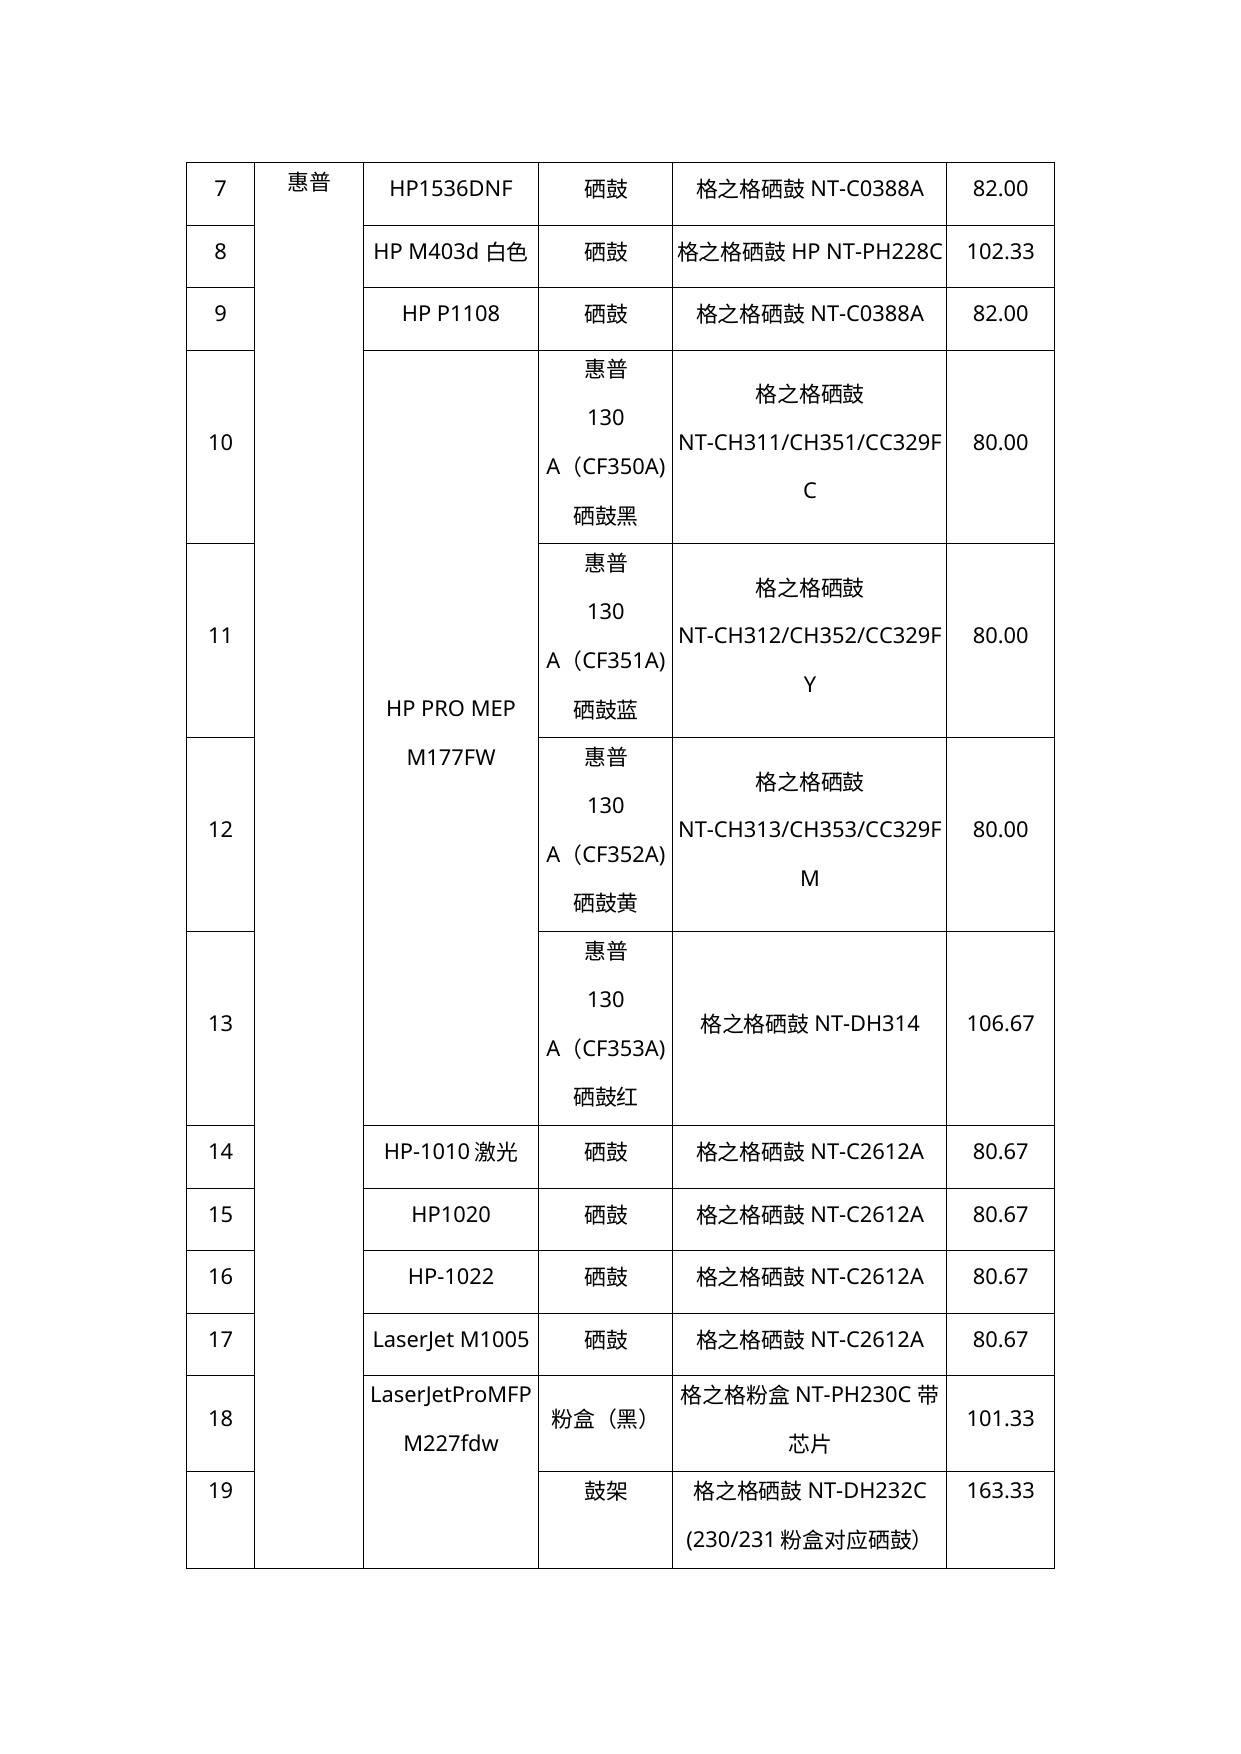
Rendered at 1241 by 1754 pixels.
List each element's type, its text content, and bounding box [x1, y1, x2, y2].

table_cell 硒鼓 [539, 1251, 672, 1312]
table_cell 7 [187, 163, 254, 224]
table_cell 惠普130A（CF353A)硒鼓红 [539, 932, 672, 1125]
table_cell HP PRO MEP M177FW [364, 351, 538, 1125]
table_cell 硒鼓 [539, 288, 672, 349]
table_cell 8 [187, 226, 254, 287]
table_cell 硒鼓 [539, 226, 672, 287]
table_cell 惠普130A（CF351A)硒鼓蓝 [539, 544, 672, 737]
table_cell 惠普 [255, 163, 363, 1568]
table_cell 15 [187, 1189, 254, 1250]
table_cell 82.00 [947, 163, 1054, 224]
table_cell HP-1022 [364, 1251, 538, 1312]
table_cell 80.67 [947, 1251, 1054, 1312]
table_cell 82.00 [947, 288, 1054, 349]
table_cell 17 [187, 1314, 254, 1375]
table_cell HP1020 [364, 1189, 538, 1250]
table_cell 格之格硒鼓 NT-DH232C (230/231粉盒对应硒鼓） [673, 1472, 946, 1568]
table_cell 12 [187, 738, 254, 931]
table_cell 格之格硒鼓 HP NT-PH228C [673, 226, 946, 287]
table_cell 11 [187, 544, 254, 737]
table_cell 格之格粉盒 NT-PH230C 带芯片 [673, 1376, 946, 1471]
table_cell 格之格硒鼓 NT-DH314 [673, 932, 946, 1125]
table_cell 格之格硒鼓 NT-C2612A [673, 1189, 946, 1250]
table_cell 16 [187, 1251, 254, 1312]
table_cell HP1536DNF [364, 163, 538, 224]
table_cell 格之格硒鼓 NT-C0388A [673, 163, 946, 224]
table_cell LaserJet M1005 [364, 1314, 538, 1375]
table_cell 硒鼓 [539, 1189, 672, 1250]
table_cell HP M403d 白色 [364, 226, 538, 287]
table_cell 14 [187, 1126, 254, 1187]
table_cell 18 [187, 1376, 254, 1471]
table_cell 硒鼓 [539, 1314, 672, 1375]
table_cell 鼓架 [539, 1472, 672, 1568]
table_cell HP P1108 [364, 288, 538, 349]
table_cell 9 [187, 288, 254, 349]
table_cell 格之格硒鼓 NT-CH313/CH353/CC329FM [673, 738, 946, 931]
table_cell 80.00 [947, 738, 1054, 931]
table_cell 惠普130A（CF350A)硒鼓黑 [539, 351, 672, 543]
table_cell 格之格硒鼓 NT-CH311/CH351/CC329FC [673, 351, 946, 543]
table_cell LaserJetProMFP M227fdw [364, 1376, 538, 1568]
table_cell 163.33 [947, 1472, 1054, 1568]
table_cell 格之格硒鼓 NT-CH312/CH352/CC329FY [673, 544, 946, 737]
table_cell 惠普130A（CF352A)硒鼓黄 [539, 738, 672, 931]
table_cell 102.33 [947, 226, 1054, 287]
table_cell 粉盒（黑） [539, 1376, 672, 1471]
table_cell 格之格硒鼓 NT-C2612A [673, 1251, 946, 1312]
table_cell 80.67 [947, 1126, 1054, 1187]
table_cell 80.67 [947, 1189, 1054, 1250]
table_cell 80.67 [947, 1314, 1054, 1375]
table_cell HP-1010激光 [364, 1126, 538, 1187]
table_cell 硒鼓 [539, 1126, 672, 1187]
table_cell 硒鼓 [539, 163, 672, 224]
table_cell 10 [187, 351, 254, 543]
table_cell 格之格硒鼓 NT-C2612A [673, 1314, 946, 1375]
table_cell 19 [187, 1472, 254, 1568]
table_cell 格之格硒鼓 NT-C2612A [673, 1126, 946, 1187]
table_cell 80.00 [947, 544, 1054, 737]
table_cell 13 [187, 932, 254, 1125]
table_cell 格之格硒鼓 NT-C0388A [673, 288, 946, 349]
table_cell 80.00 [947, 351, 1054, 543]
table_cell 101.33 [947, 1376, 1054, 1471]
table_cell 106.67 [947, 932, 1054, 1125]
